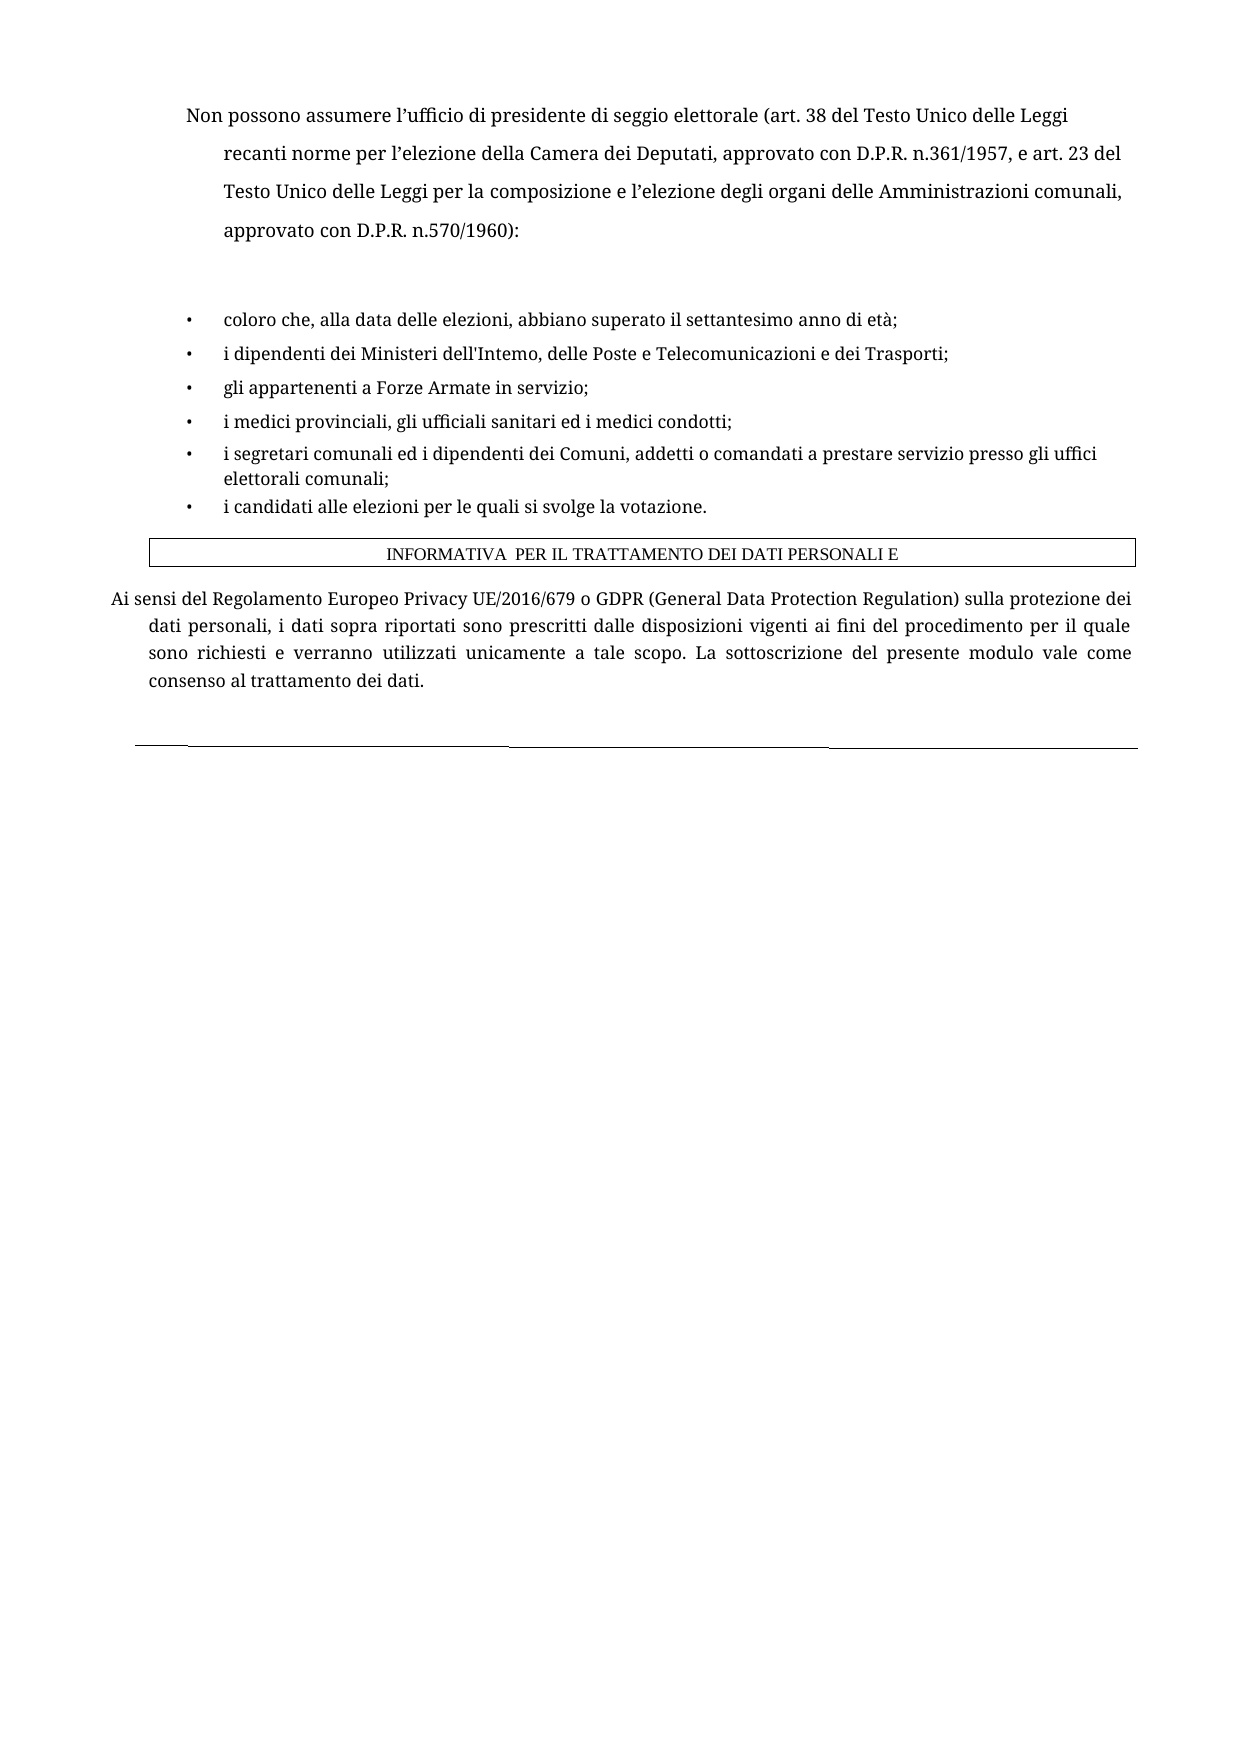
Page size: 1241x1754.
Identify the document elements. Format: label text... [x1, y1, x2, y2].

list i dipendenti dei Ministeri dell'Intemo, delle Poste e Telecomunicazioni e dei Trasporti; [186, 342, 1148, 366]
list i segretari comunali ed i dipendenti dei Comuni, addetti o comandati a prestare servizio presso gli uffici elettorali comunali; [186, 442, 1148, 490]
list i candidati alle elezioni per le quali si svolge la votazione. [186, 494, 1148, 518]
list i medici provinciali, gli ufficiali sanitari ed i medici condotti; [186, 409, 1148, 434]
list coloro che, alla data delle elezioni, abbiano superato il settantesimo anno di età; [186, 308, 1148, 332]
text Ai sensi del Regolamento Europeo Privacy UE/2016/679 o GDPR (General Data Protection Regulation) sulla protezione dei dati personali, i dati sopra riportati sono prescritti dalle disposizioni vigenti ai fini del procedimento per il quale sono richiesti e verranno utilizzati unicamente a tale scopo. La sottoscrizione del presente modulo vale come consenso al trattamento dei dati. [111, 586, 1133, 692]
list gli appartenenti a Forze Armate in servizio; [186, 376, 1148, 400]
text Non possono assumere l’ufficio di presidente di seggio elettorale (art. 38 del Testo Unico delle Leggi recanti norme per l’elezione della Camera dei Deputati, approvato con D.P.R. n.361/1957, e art. 23 del Testo Unico delle Leggi per la composizione e l’elezione degli organi delle Amministrazioni comunali, approvato con D.P.R. n.570/1960): [186, 102, 1131, 242]
